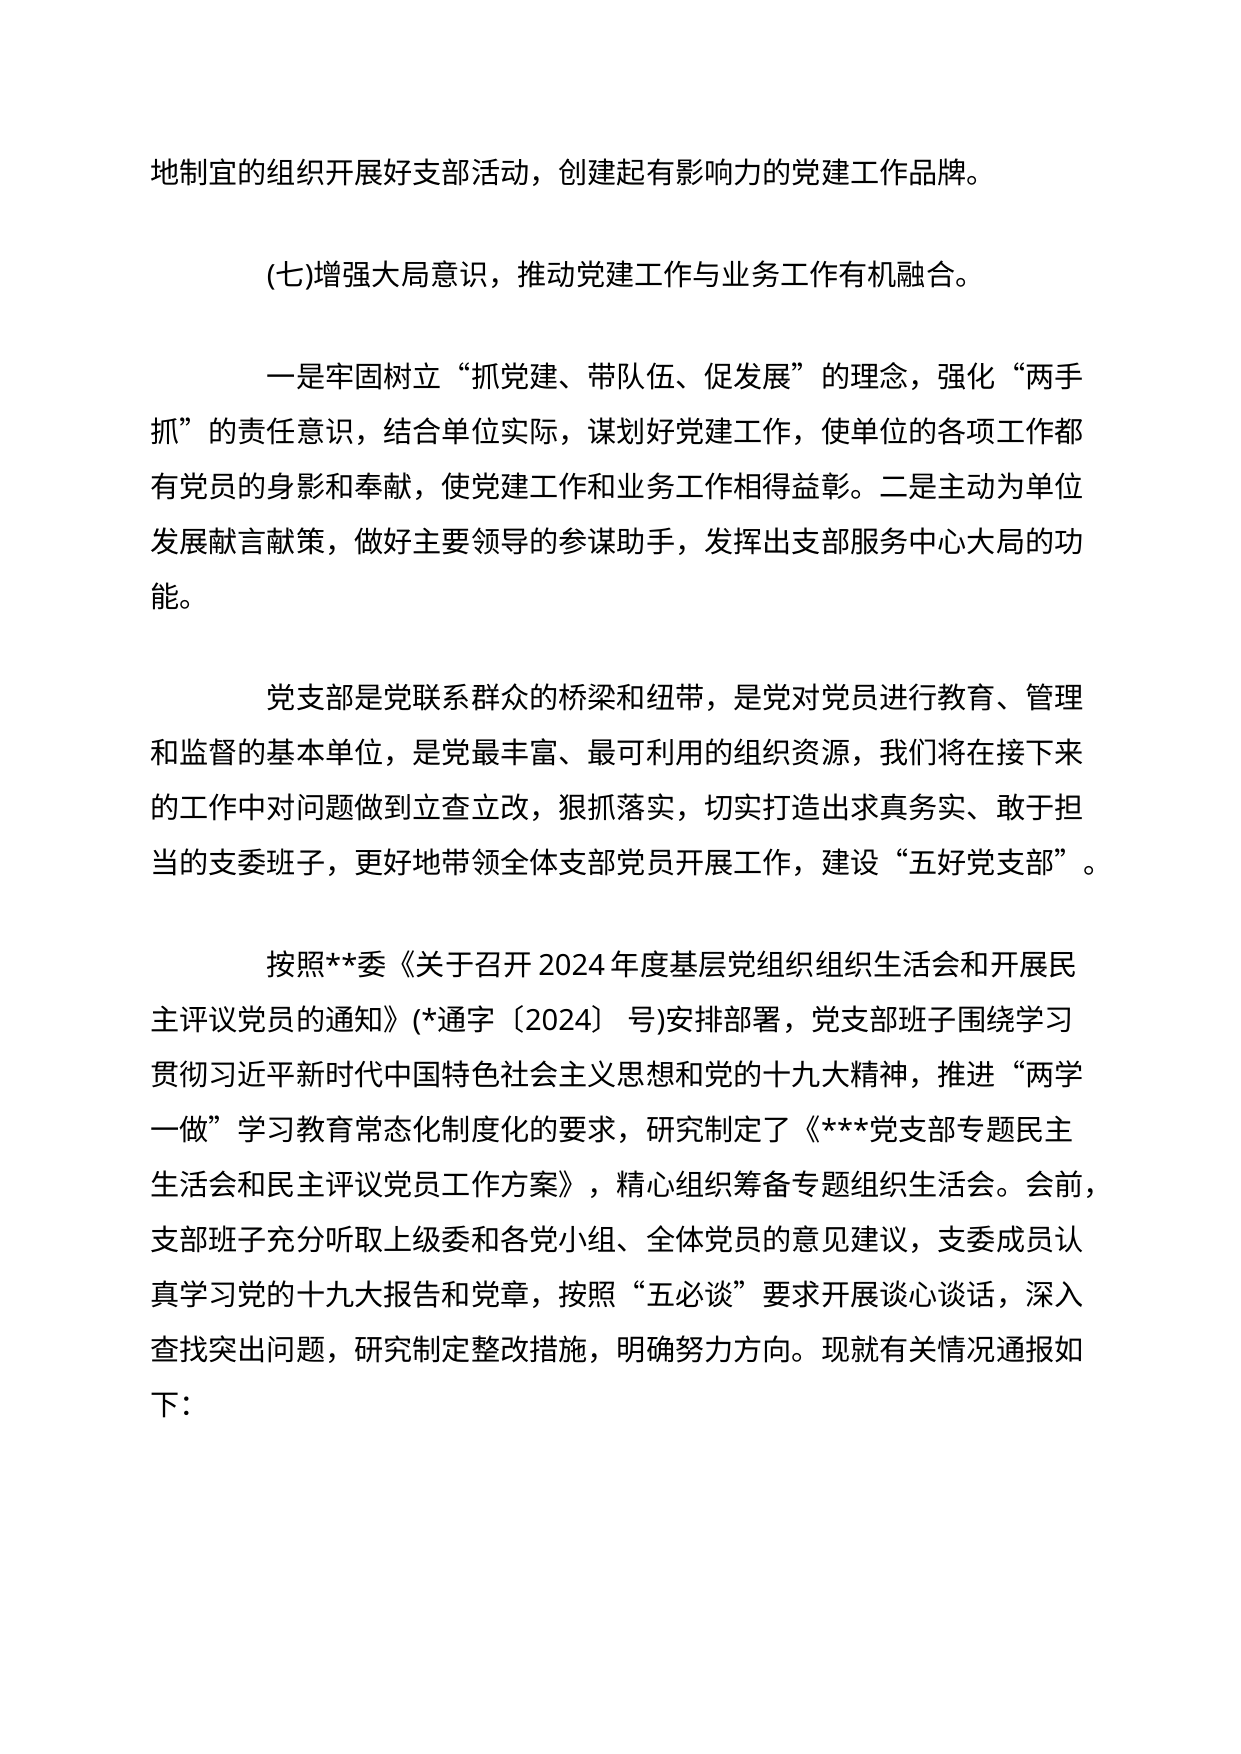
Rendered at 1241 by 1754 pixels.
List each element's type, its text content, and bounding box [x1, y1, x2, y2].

text 一是牢固树立“抓党建、带队伍、促发展”的理念，强化“两手抓”的责任意识，结合单位实际，谋划好党建工作，使单位的各项工作都有党员的身影和奉献，使党建工作和业务工作相得益彰。二是主动为单位发展献言献策，做好主要领导的参谋助手，发挥出支部服务中心大局的功能。 [150, 354, 1090, 616]
text (七)增强大局意识，推动党建工作与业务工作有机融合。 [150, 252, 1090, 294]
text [150, 150, 1090, 192]
text 按照**委《关于召开2024年度基层党组织组织生活会和开展民主评议党员的通知》(*通字〔2024〕 号)安排部署，党支部班子围绕学习贯彻习近平新时代中国特色社会主义思想和党的十九大精神，推进“两学一做”学习教育常态化制度化的要求，研究制定了《***党支部专题民主生活会和民主评议党员工作方案》，精心组织筹备专题组织生活会。会前，支部班子充分听取上级委和各党小组、全体党员的意见建议，支委成员认真学习党的十九大报告和党章，按照“五必谈”要求开展谈心谈话，深入查找突出问题，研究制定整改措施，明确努力方向。现就有关情况通报如下： [150, 942, 1090, 1423]
text 党支部是党联系群众的桥梁和纽带，是党对党员进行教育、管理和监督的基本单位，是党最丰富、最可利用的组织资源，我们将在接下来的工作中对问题做到立查立改，狠抓落实，切实打造出求真务实、敢于担当的支委班子，更好地带领全体支部党员开展工作，建设“五好党支部”。 [150, 675, 1090, 882]
